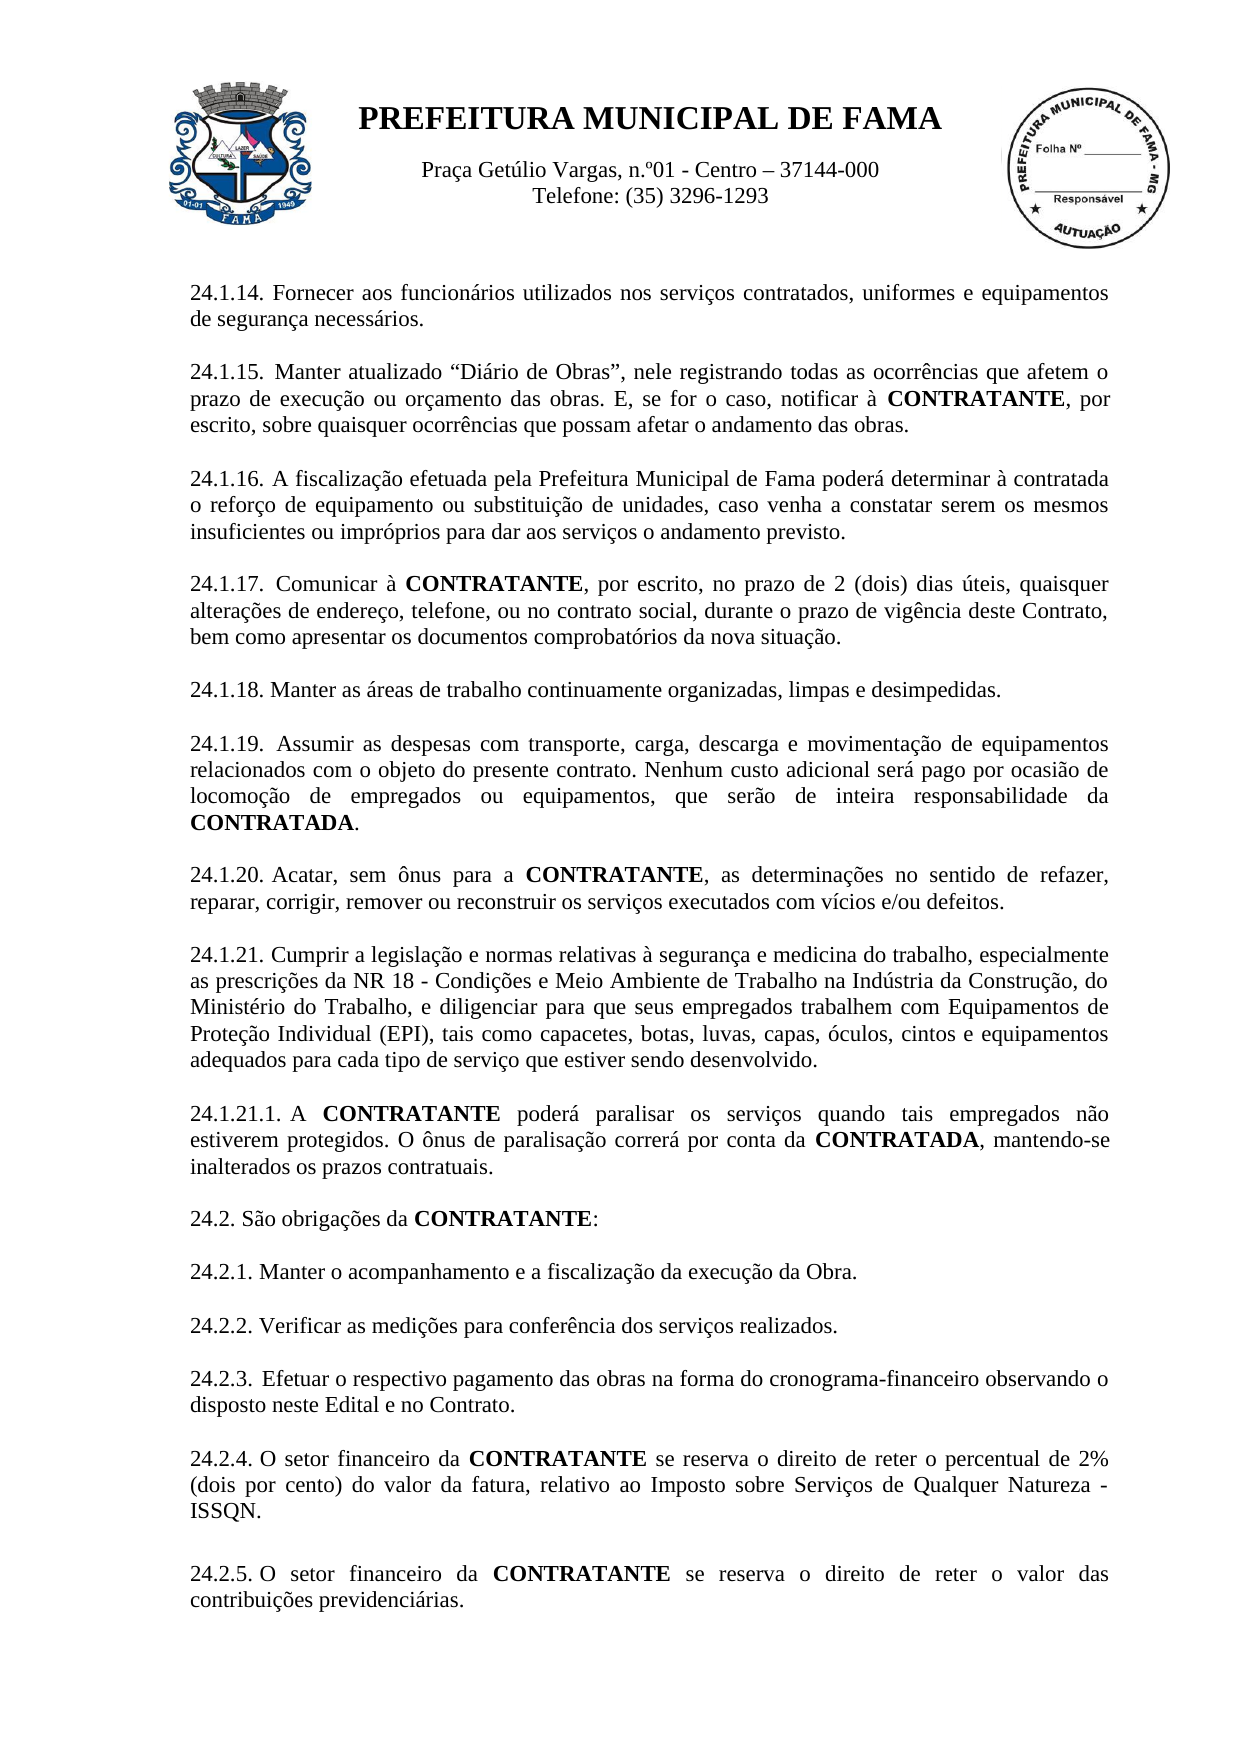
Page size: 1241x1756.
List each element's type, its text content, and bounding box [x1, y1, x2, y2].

picture [168, 81, 313, 226]
list O setor financeiro da CONTRATANTE se reserva o direito de reter o percentual de 2% (dois por cento) do valor da fatura, relativo ao Imposto sobre Serviços de Qualquer Natureza -ISSQN. [190, 1445, 1110, 1524]
list A fiscalização efetuada pela Prefeitura Municipal de Fama poderá determinar à contratada o reforço de equipamento ou substituição de unidades, caso venha a constatar serem os mesmos insuficientes ou impróprios para dar aos serviços o andamento previsto. [190, 465, 1110, 544]
list São obrigações da CONTRATANTE: [190, 1206, 1134, 1232]
picture [1001, 86, 1171, 249]
list Manter as áreas de trabalho continuamente organizadas, limpas e desimpedidas. [190, 676, 1134, 702]
list Comunicar à CONTRATANTE, por escrito, no prazo de 2 (dois) dias úteis, quaisquer alterações de endereço, telefone, ou no contrato social, durante o prazo de vigência deste Contrato, bem como apresentar os documentos comprobatórios da nova situação. [190, 571, 1110, 649]
list Fornecer aos funcionários utilizados nos serviços contratados, uniformes e equipamentos de segurança necessários. [190, 279, 1110, 332]
list Manter atualizado “Diário de Obras”, nele registrando todas as ocorrências que afetem o prazo de execução ou orçamento das obras. E, se for o caso, notificar à CONTRATANTE, por escrito, sobre quaisquer ocorrências que possam afetar o andamento das obras. [190, 358, 1110, 437]
list A CONTRATANTE poderá paralisar os serviços quando tais empregados não estiverem protegidos. O ônus de paralisação correrá por conta da CONTRATADA, mantendo-se inalterados os prazos contratuais. [190, 1100, 1110, 1179]
list Manter o acompanhamento e a fiscalização da execução da Obra. [190, 1258, 1134, 1285]
list Assumir as despesas com transporte, carga, descarga e movimentação de equipamentos relacionados com o objeto do presente contrato. Nenhum custo adicional será pago por ocasião de locomoção de empregados ou equipamentos, que serão de inteira responsabilidade da CONTRATADA. [190, 730, 1110, 835]
list Acatar, sem ônus para a CONTRATANTE, as determinações no sentido de refazer, reparar, corrigir, remover ou reconstruir os serviços executados com vícios e/ou defeitos. [190, 861, 1110, 914]
list Cumprir a legislação e normas relativas à segurança e medicina do trabalho, especialmente as prescrições da NR 18 - Condições e Meio Ambiente de Trabalho na Indústria da Construção, do Ministério do Trabalho, e diligenciar para que seus empregados trabalhem com Equipamentos de Proteção Individual (EPI), tais como capacetes, botas, luvas, capas, óculos, cintos e equipamentos adequados para cada tipo de serviço que estiver sendo desenvolvido. [190, 941, 1110, 1072]
list Efetuar o respectivo pagamento das obras na forma do cronograma-financeiro observando o disposto neste Edital e no Contrato. [190, 1365, 1110, 1417]
list O setor financeiro da CONTRATANTE se reserva o direito de reter o valor das contribuições previdenciárias. [190, 1560, 1110, 1612]
list Verificar as medições para conferência dos serviços realizados. [190, 1312, 1134, 1338]
